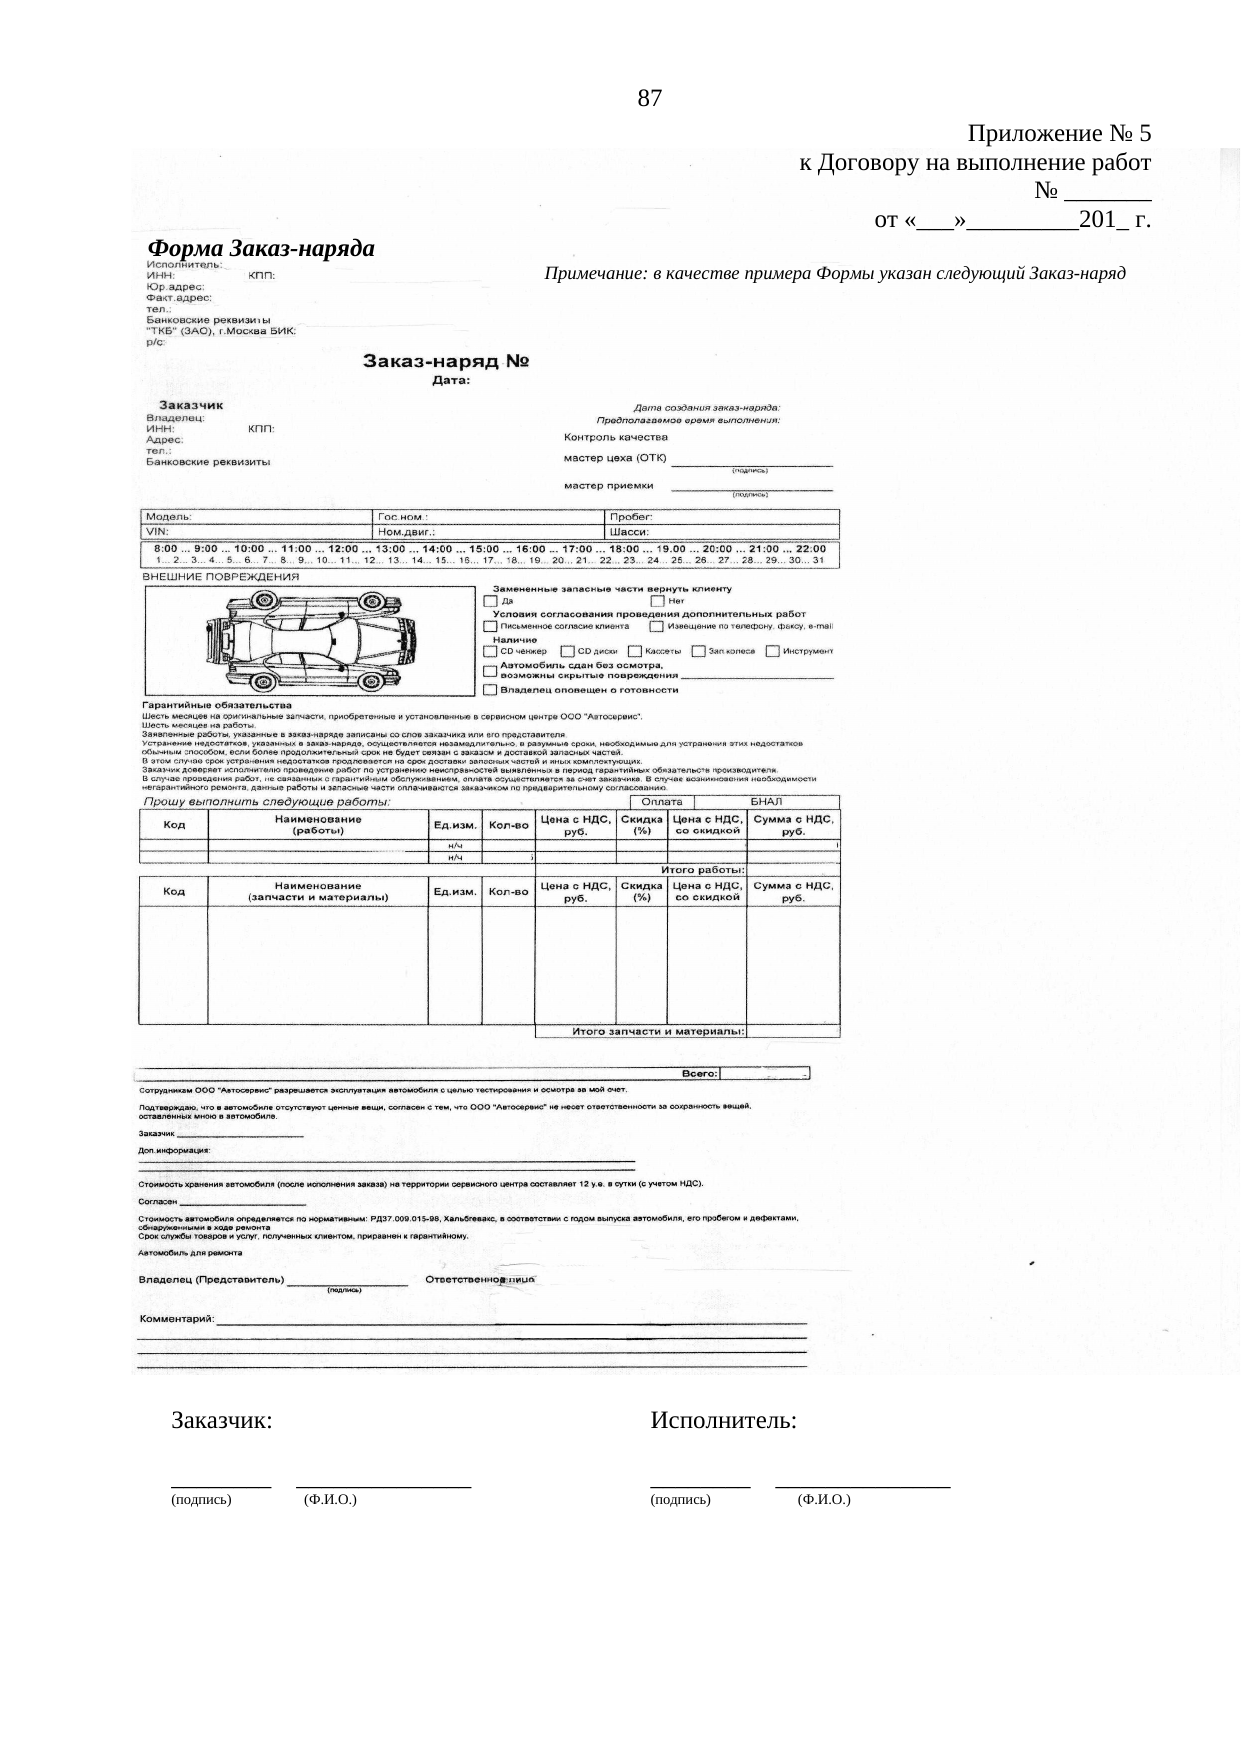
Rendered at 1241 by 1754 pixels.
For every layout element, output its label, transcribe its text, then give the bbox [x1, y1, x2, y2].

text Примечание: в качестве примера Формы указан следующий Заказ-наряд [148, 262, 1152, 283]
picture [131, 148, 1241, 1375]
text № _______ [148, 176, 1152, 204]
text от «___»_________201_ г. [148, 204, 1152, 233]
text Приложение № 5 [148, 118, 1152, 147]
text Форма Заказ-наряда [148, 233, 1152, 262]
text к Договору на выполнение работ [148, 147, 1152, 176]
table_header Заказчик: ________ ______________ (подпись) (Ф.И.О.) [160, 1405, 639, 1564]
table_header Исполнитель: ________ ______________ (подпись) (Ф.И.О.) [639, 1405, 1061, 1564]
